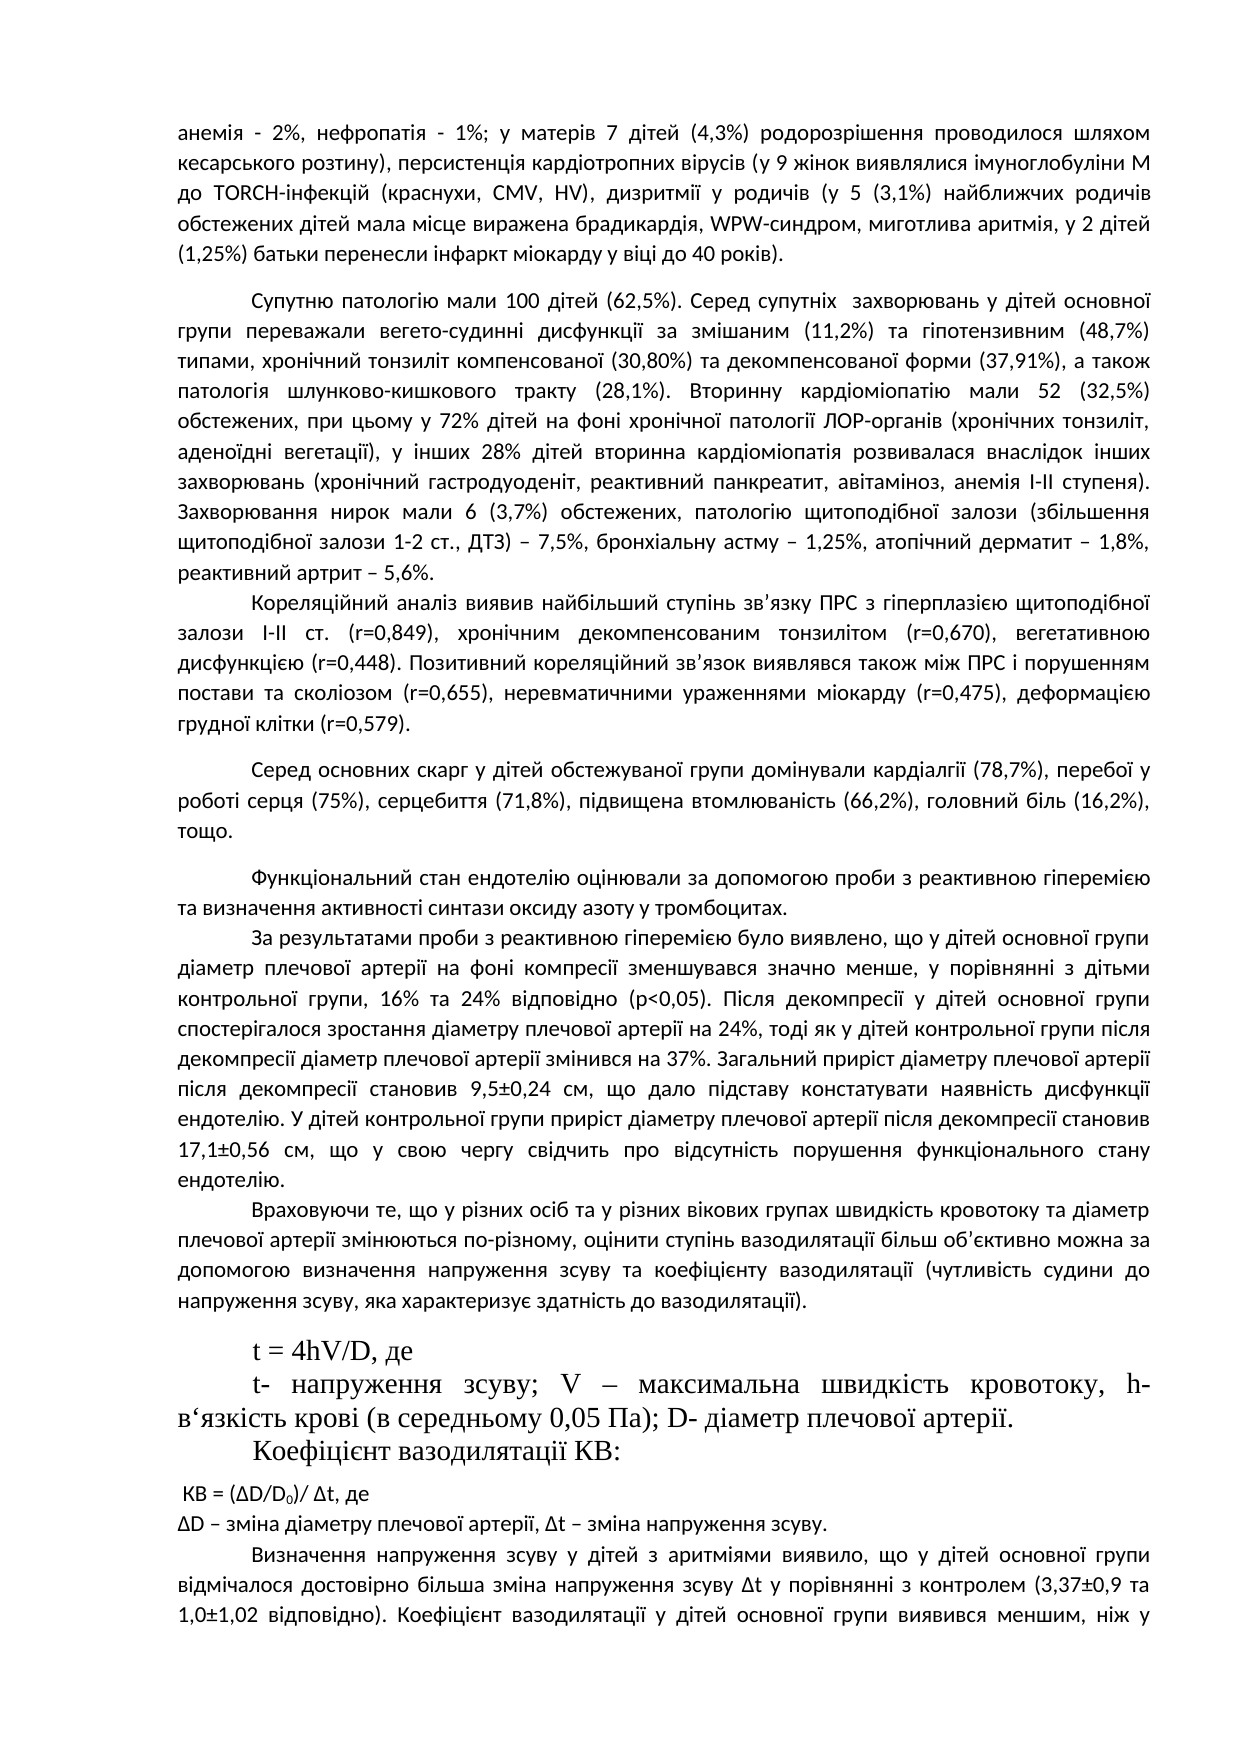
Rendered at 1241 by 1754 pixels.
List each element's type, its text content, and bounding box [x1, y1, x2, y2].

text Враховуючи те, що у різних осіб та у різних вікових групах швидкість кровотоку та діаметр плечової артерії змінюються по-різному, оцінити ступінь вазодилятації більш об’єктивно можна за допомогою визначення напруження зсуву та коефіцієнту вазодилятації (чутливість судини до напруження зсуву, яка характеризує здатність до вазодилятації). [177, 1195, 1152, 1314]
text t = 4hV/D, де [177, 1333, 1152, 1366]
text t- напруження зсуву; V – максимальна швидкість кровотоку, h- в‘язкість крові (в середньому 0,05 Па); D- діаметр плечової артерії. [177, 1366, 1152, 1433]
text Функціональний стан ендотелію оцінювали за допомогою проби з реактивною гіперемією та визначення активності синтази оксиду азоту у тромбоцитах. [177, 863, 1152, 921]
text Серед основних скарг у дітей обстежуваної групи домінували кардіалгії (78,7%), перебої у роботі серця (75%), серцебиття (71,8%), підвищена втомлюваність (66,2%), головний біль (16,2%), тощо. [177, 756, 1152, 844]
text Кореляційний аналіз виявив найбільший ступінь зв’язку ПРС з гіперплазією щитоподібної залози І-ІІ ст. (r=0,849), хронічним декомпенсованим тонзилітом (r=0,670), вегетативною дисфункцією (r=0,448). Позитивний кореляційний зв’язок виявлявся також між ПРС і порушенням постави та сколіозом (r=0,655), неревматичними ураженнями міокарду (r=0,475), деформацією грудної клітки (r=0,579). [177, 588, 1152, 737]
text Супутню патологію мали 100 дітей (62,5%). Серед супутніх захворювань у дітей основної групи переважали вегето-судинні дисфункції за змішаним (11,2%) та гіпотензивним (48,7%) типами, хронічний тонзиліт компенсованої (30,80%) та декомпенсованої форми (37,91%), а також патологія шлунково-кишкового тракту (28,1%). Вторинну кардіоміопатію мали 52 (32,5%) обстежених, при цьому у 72% дітей на фоні хронічної патології ЛОР-органів (хронічних тонзиліт, аденоїдні вегетації), у інших 28% дітей вторинна кардіоміопатія розвивалася внаслідок інших захворювань (хронічний гастродуоденіт, реактивний панкреатит, авітаміноз, анемія І-ІІ ступеня). Захворювання нирок мали 6 (3,7%) обстежених, патологію щитоподібної залози (збільшення щитоподібної залози 1-2 ст., ДТЗ) – 7,5%, бронхіальну астму – 1,25%, атопічний дерматит – 1,8%, реактивний артрит – 5,6%. [177, 286, 1152, 586]
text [177, 1540, 1152, 1628]
text Коефіцієнт вазодилятації КВ: [177, 1433, 1152, 1467]
text ∆D – зміна діаметру плечової артерії, ∆t – зміна напруження зсуву. [177, 1509, 1152, 1538]
text КВ = (∆D/D0)/ ∆t, де [177, 1479, 1152, 1507]
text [177, 118, 1152, 267]
text За результатами проби з реактивною гіперемією було виявлено, що у дітей основної групи діаметр плечової артерії на фоні компресії зменшувався значно менше, у порівнянні з дітьми контрольної групи, 16% та 24% відповідно (р<0,05). Після декомпресії у дітей основної групи спостерігалося зростання діаметру плечової артерії на 24%, тоді як у дітей контрольної групи після декомпресії діаметр плечової артерії змінився на 37%. Загальний приріст діаметру плечової артерії після декомпресії становив 9,5±, що дало підставу констатувати наявність дисфункції ендотелію. У дітей контрольної групи приріст діаметру плечової артерії після декомпресії становив 17,1±, що у свою чергу свідчить про відсутність порушення функціонального стану ендотелію. [177, 923, 1152, 1193]
